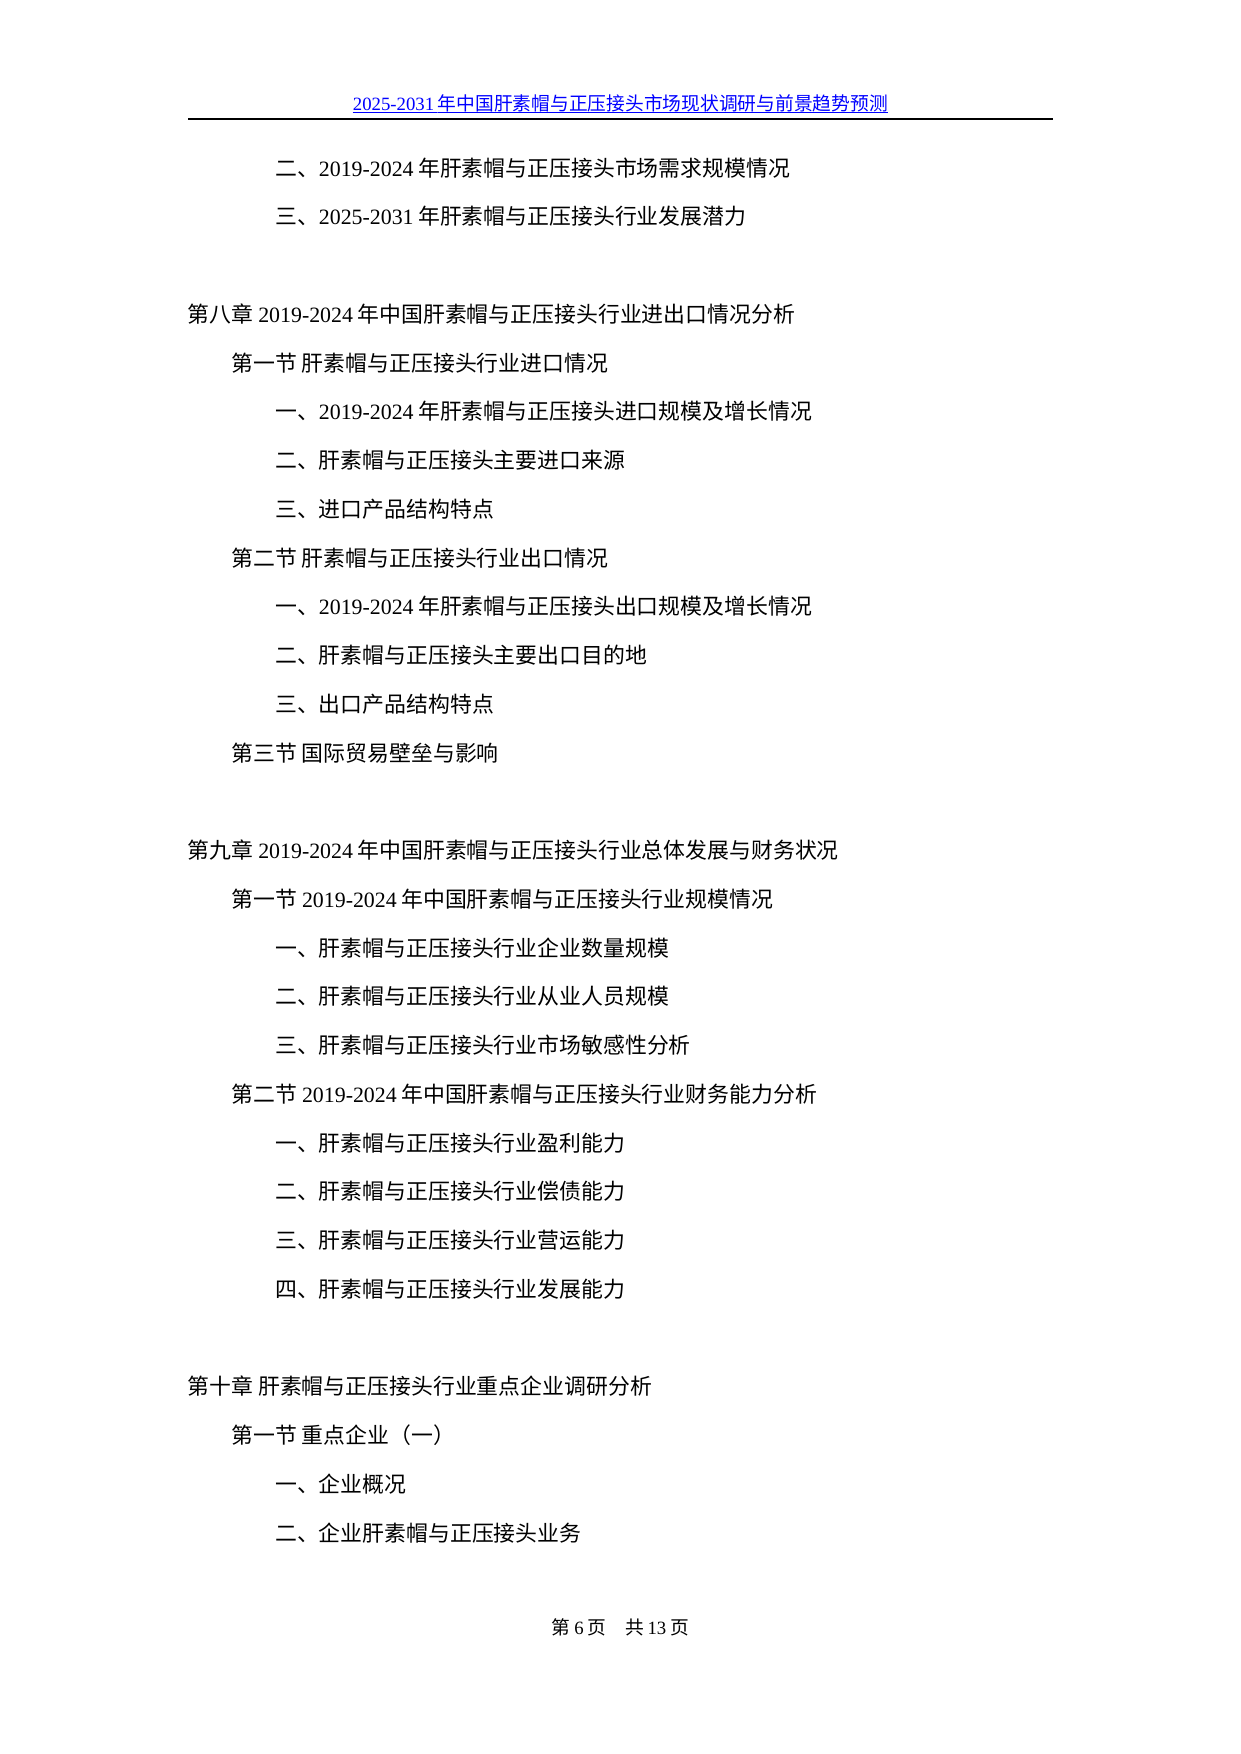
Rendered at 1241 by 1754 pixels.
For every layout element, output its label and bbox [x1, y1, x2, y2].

text [187, 150, 1053, 1548]
